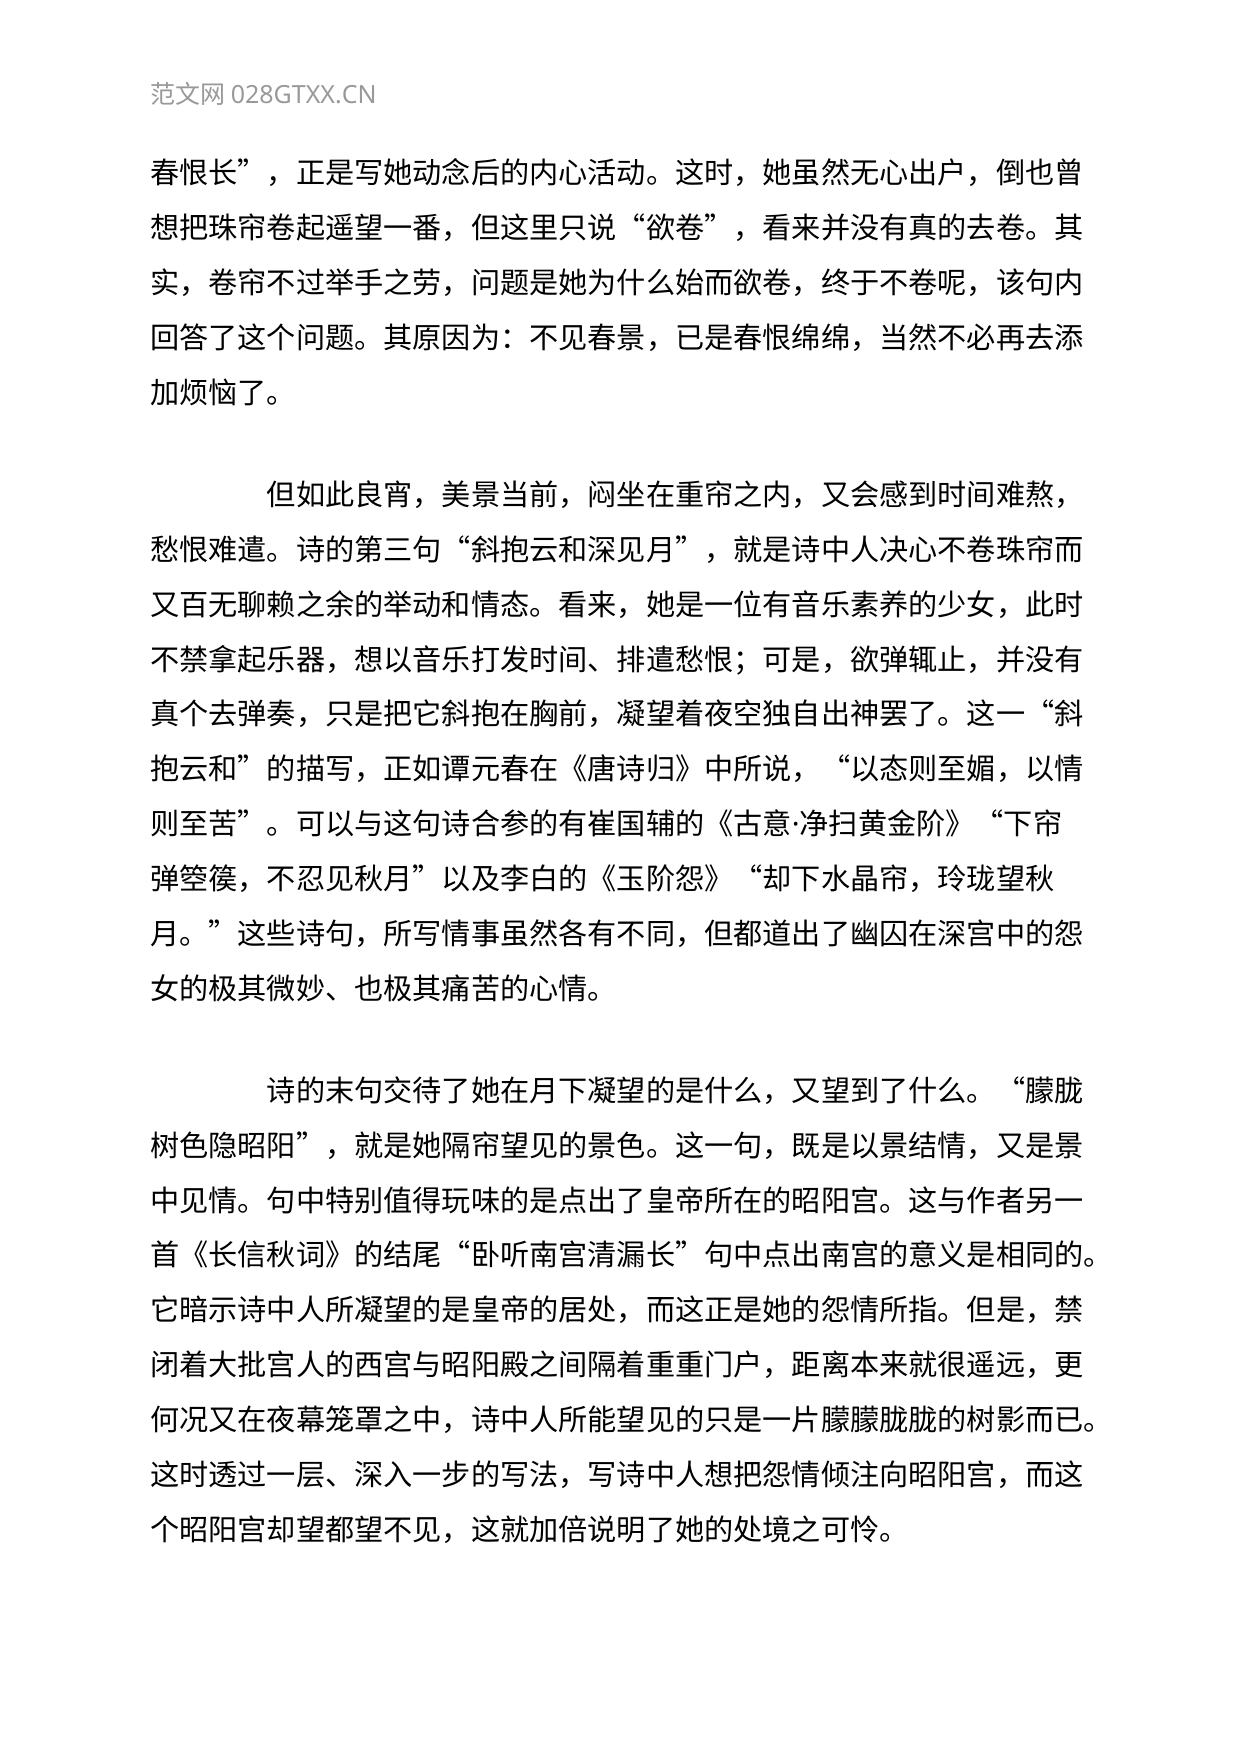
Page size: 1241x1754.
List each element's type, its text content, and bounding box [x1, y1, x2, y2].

text 诗的末句交待了她在月下凝望的是什么，又望到了什么。“朦胧树色隐昭阳”，就是她隔帘望见的景色。这一句，既是以景结情，又是景中见情。句中特别值得玩味的是点出了皇帝所在的昭阳宫。这与作者另一首《长信秋词》的结尾“卧听南宫清漏长”句中点出南宫的意义是相同的。它暗示诗中人所凝望的是皇帝的居处，而这正是她的怨情所指。但是，禁闭着大批宫人的西宫与昭阳殿之间隔着重重门户，距离本来就很遥远，更何况又在夜幕笼罩之中，诗中人所能望见的只是一片朦朦胧胧的树影而已。这时透过一层、深入一步的写法，写诗中人想把怨情倾注向昭阳宫，而这个昭阳宫却望都望不见，这就加倍说明了她的处境之可怜。 [150, 1067, 1090, 1549]
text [150, 150, 1090, 412]
text 但如此良宵，美景当前，闷坐在重帘之内，又会感到时间难熬，愁恨难遣。诗的第三句“斜抱云和深见月”，就是诗中人决心不卷珠帘而又百无聊赖之余的举动和情态。看来，她是一位有音乐素养的少女，此时不禁拿起乐器，想以音乐打发时间、排遣愁恨；可是，欲弹辄止，并没有真个去弹奏，只是把它斜抱在胸前，凝望着夜空独自出神罢了。这一“斜抱云和”的描写，正如谭元春在《唐诗归》中所说，“以态则至媚，以情则至苦”。可以与这句诗合参的有崔国辅的《古意·净扫黄金阶》“下帘弹箜篌，不忍见秋月”以及李白的《玉阶怨》“却下水晶帘，玲珑望秋月。”这些诗句，所写情事虽然各有不同，但都道出了幽囚在深宫中的怨女的极其微妙、也极其痛苦的心情。 [150, 471, 1090, 1008]
